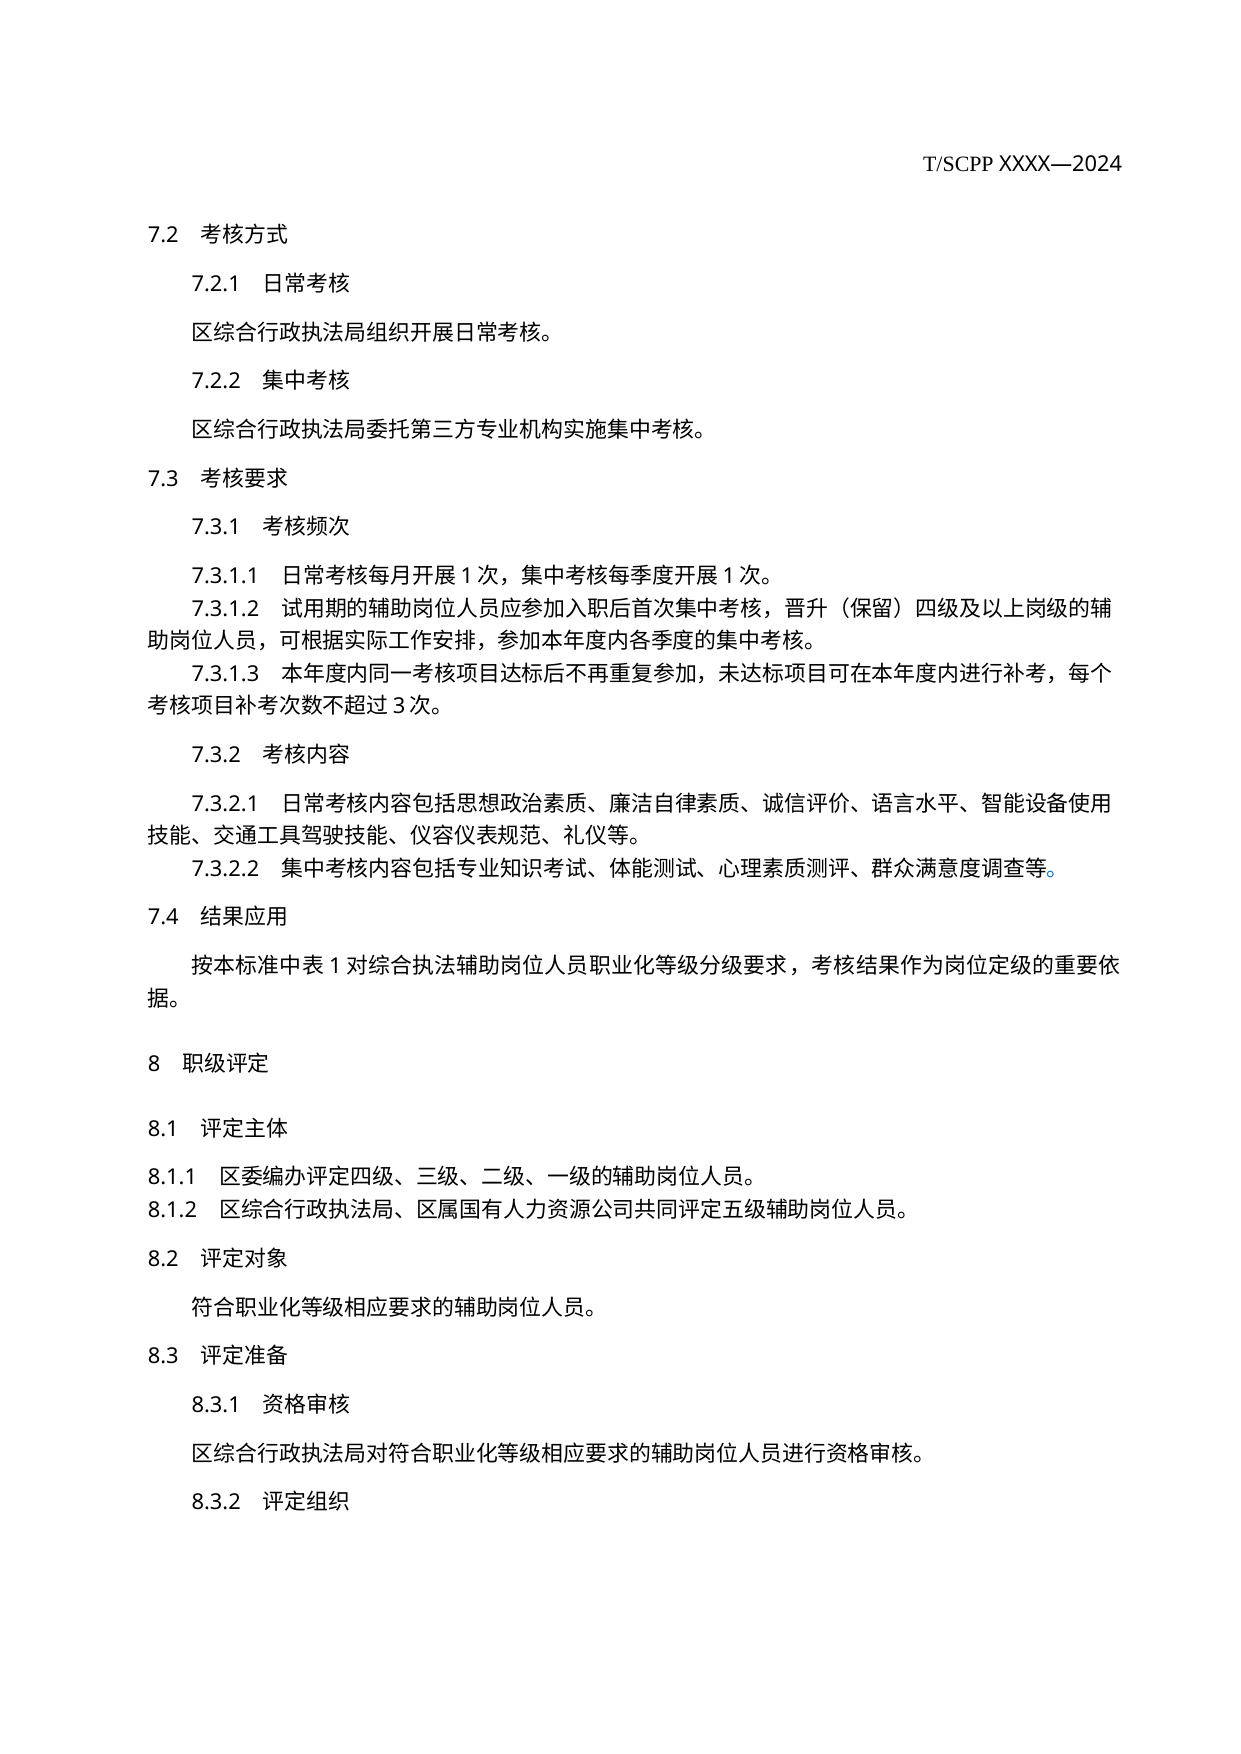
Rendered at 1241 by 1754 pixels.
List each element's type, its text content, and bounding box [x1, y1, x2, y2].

list 评定准备 [148, 1338, 1122, 1370]
text 资格审核 [148, 1387, 1122, 1419]
list 职级评定 [148, 1045, 1122, 1078]
list 试用期的辅助岗位人员应参加入职后首次集中考核，晋升（保留）四级及以上岗级的辅助岗位人员，可根据实际工作安排，参加本年度内各季度的集中考核。 [148, 590, 1122, 655]
list 日常考核每月开展1次，集中考核每季度开展1次。 [148, 558, 1122, 590]
list 本年度内同一考核项目达标后不再重复参加，未达标项目可在本年度内进行补考，每个考核项目补考次数不超过3次。 [148, 655, 1122, 720]
text 考核频次 [148, 509, 1122, 542]
text 日常考核 [148, 265, 1122, 298]
text 考核内容 [148, 737, 1122, 769]
list 考核要求 [148, 460, 1122, 493]
text 区综合行政执法局组织开展日常考核。 [148, 314, 1122, 347]
text 区委编办评定四级、三级、二级、一级的辅助岗位人员。 [148, 1159, 1122, 1192]
list 评定对象 [148, 1240, 1122, 1273]
text 符合职业化等级相应要求的辅助岗位人员。 [148, 1289, 1122, 1322]
text 区综合行政执法局、区属国有人力资源公司共同评定五级辅助岗位人员。 [148, 1192, 1122, 1224]
text 集中考核 [148, 363, 1122, 395]
list 日常考核内容包括思想政治素质、廉洁自律素质、诚信评价、语言水平、智能设备使用技能、交通工具驾驶技能、仪容仪表规范、礼仪等。 [148, 785, 1122, 850]
text 区综合行政执法局委托第三方专业机构实施集中考核。 [148, 412, 1122, 444]
list 评定主体 [148, 1110, 1122, 1143]
text 按本标准中表1对综合执法辅助岗位人员职业化等级分级要求，考核结果作为岗位定级的重要依据。 [148, 948, 1122, 1013]
list 结果应用 [148, 899, 1122, 932]
list 集中考核内容包括专业知识考试、体能测试、心理素质测评、群众满意度调查等。 [148, 850, 1122, 883]
list 区综合行政执法局对符合职业化等级相应要求的辅助岗位人员进行资格审核。 [148, 1435, 1122, 1468]
text 评定组织 [148, 1484, 1122, 1517]
list 考核方式 [148, 217, 1122, 249]
